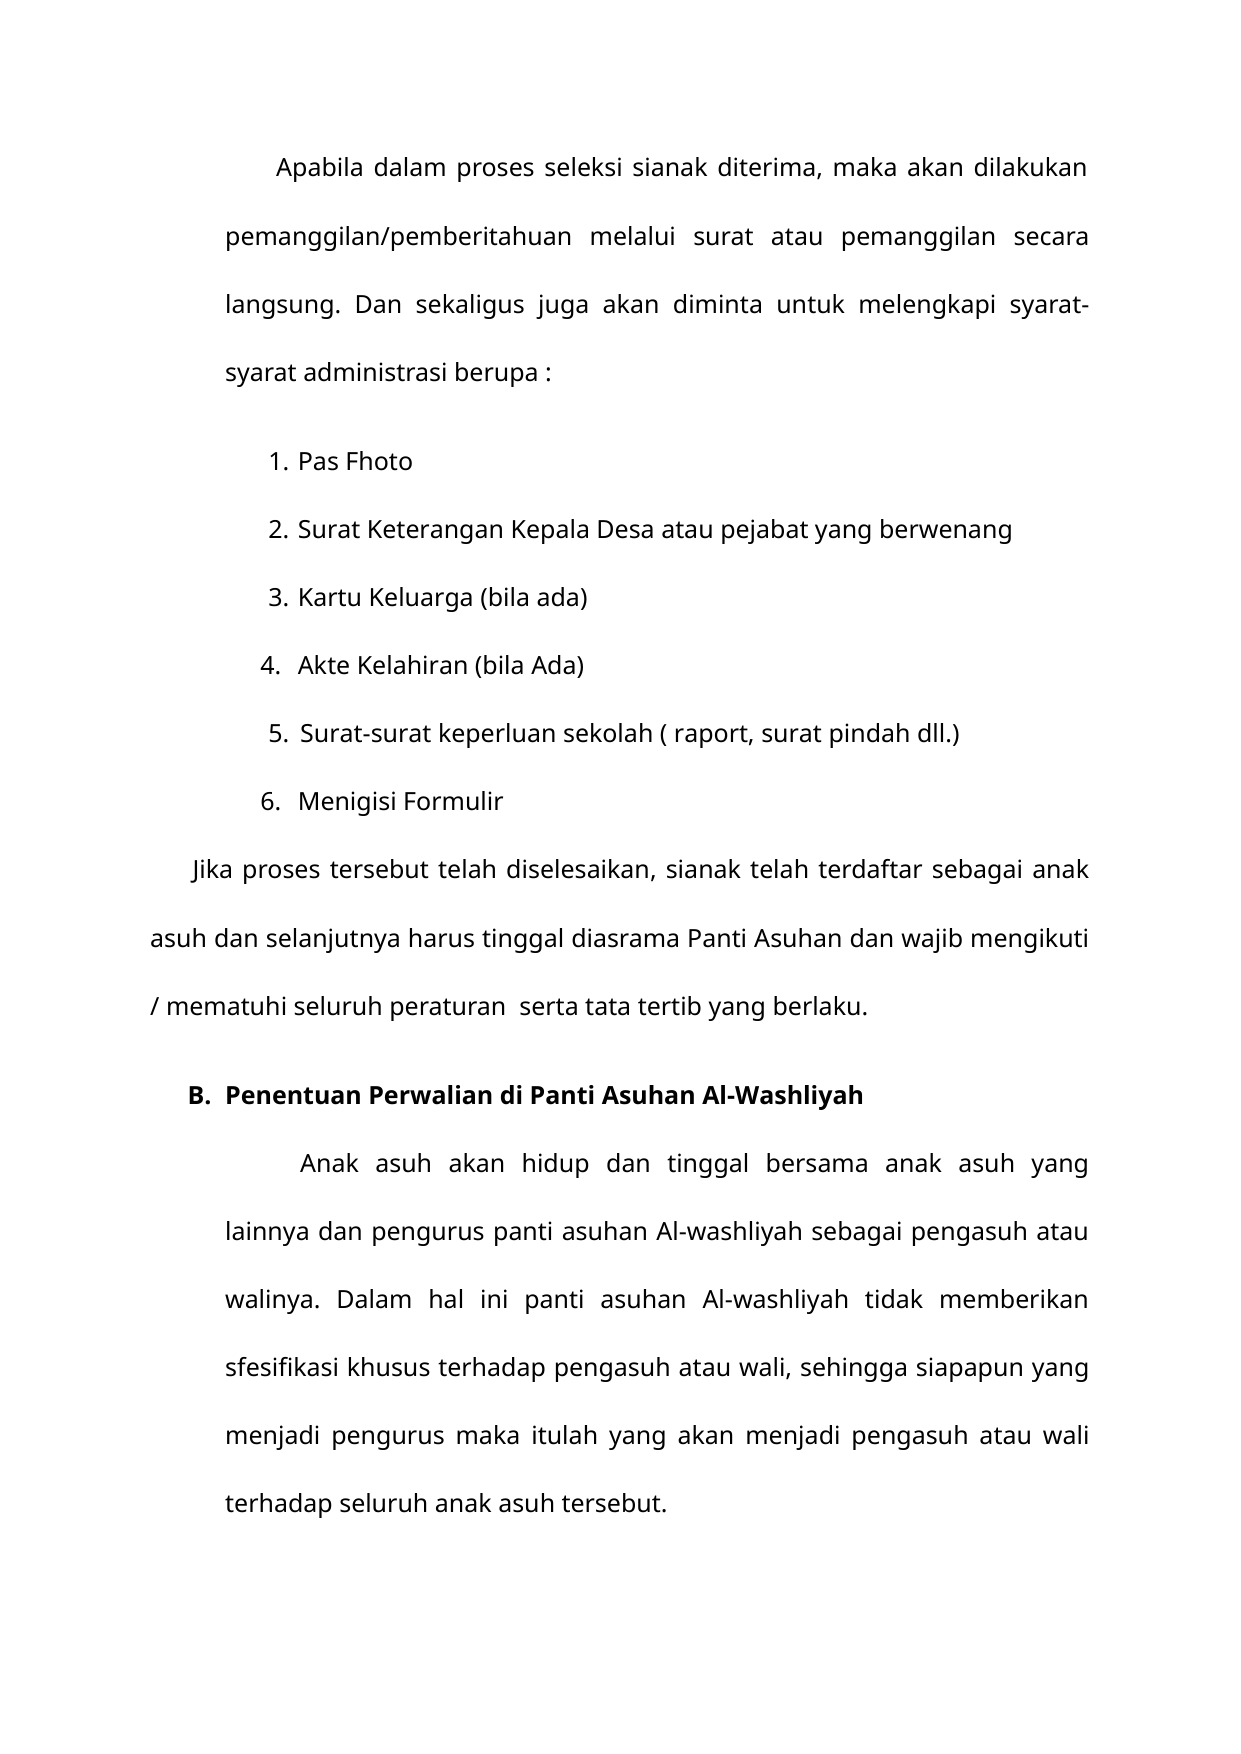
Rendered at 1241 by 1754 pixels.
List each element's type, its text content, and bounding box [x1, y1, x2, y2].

list Surat Keterangan Kepala Desa atau pejabat yang berwenang [268, 511, 1090, 546]
list Penentuan Perwalian di Panti Asuhan Al-Washliyah [187, 1077, 1090, 1111]
text Apabila dalam proses seleksi sianak diterima, maka akan dilakukan pemanggilan/pemberitahuan melalui surat atau pemanggilan secara langsung. Dan sekaligus juga akan diminta untuk melengkapi syarat-syarat administrasi berupa : [150, 150, 1090, 388]
list Anak asuh akan hidup dan tinggal bersama anak asuh yang lainnya dan pengurus panti asuhan Al-washliyah sebagai pengasuh atau walinya. Dalam hal ini panti asuhan Al-washliyah tidak memberikan sfesifikasi khusus terhadap pengasuh atau wali, sehingga siapapun yang menjadi pengurus maka itulah yang akan menjadi pengasuh atau wali terhadap seluruh anak asuh tersebut. [225, 1145, 1090, 1520]
text Jika proses tersebut telah diselesaikan, sianak telah terdaftar sebagai anak asuh dan selanjutnya harus tinggal diasrama Panti Asuhan dan wajib mengikuti / mematuhi seluruh peraturan serta tata tertib yang berlaku. [150, 852, 1090, 1022]
list Menigisi Formulir [260, 784, 1090, 818]
list Pas Fhoto [268, 443, 1090, 477]
list Surat-surat keperluan sekolah ( raport, surat pindah dll.) [268, 716, 1090, 750]
list Akte Kelahiran (bila Ada) [260, 648, 1090, 682]
list Kartu Keluarga (bila ada) [268, 579, 1090, 614]
